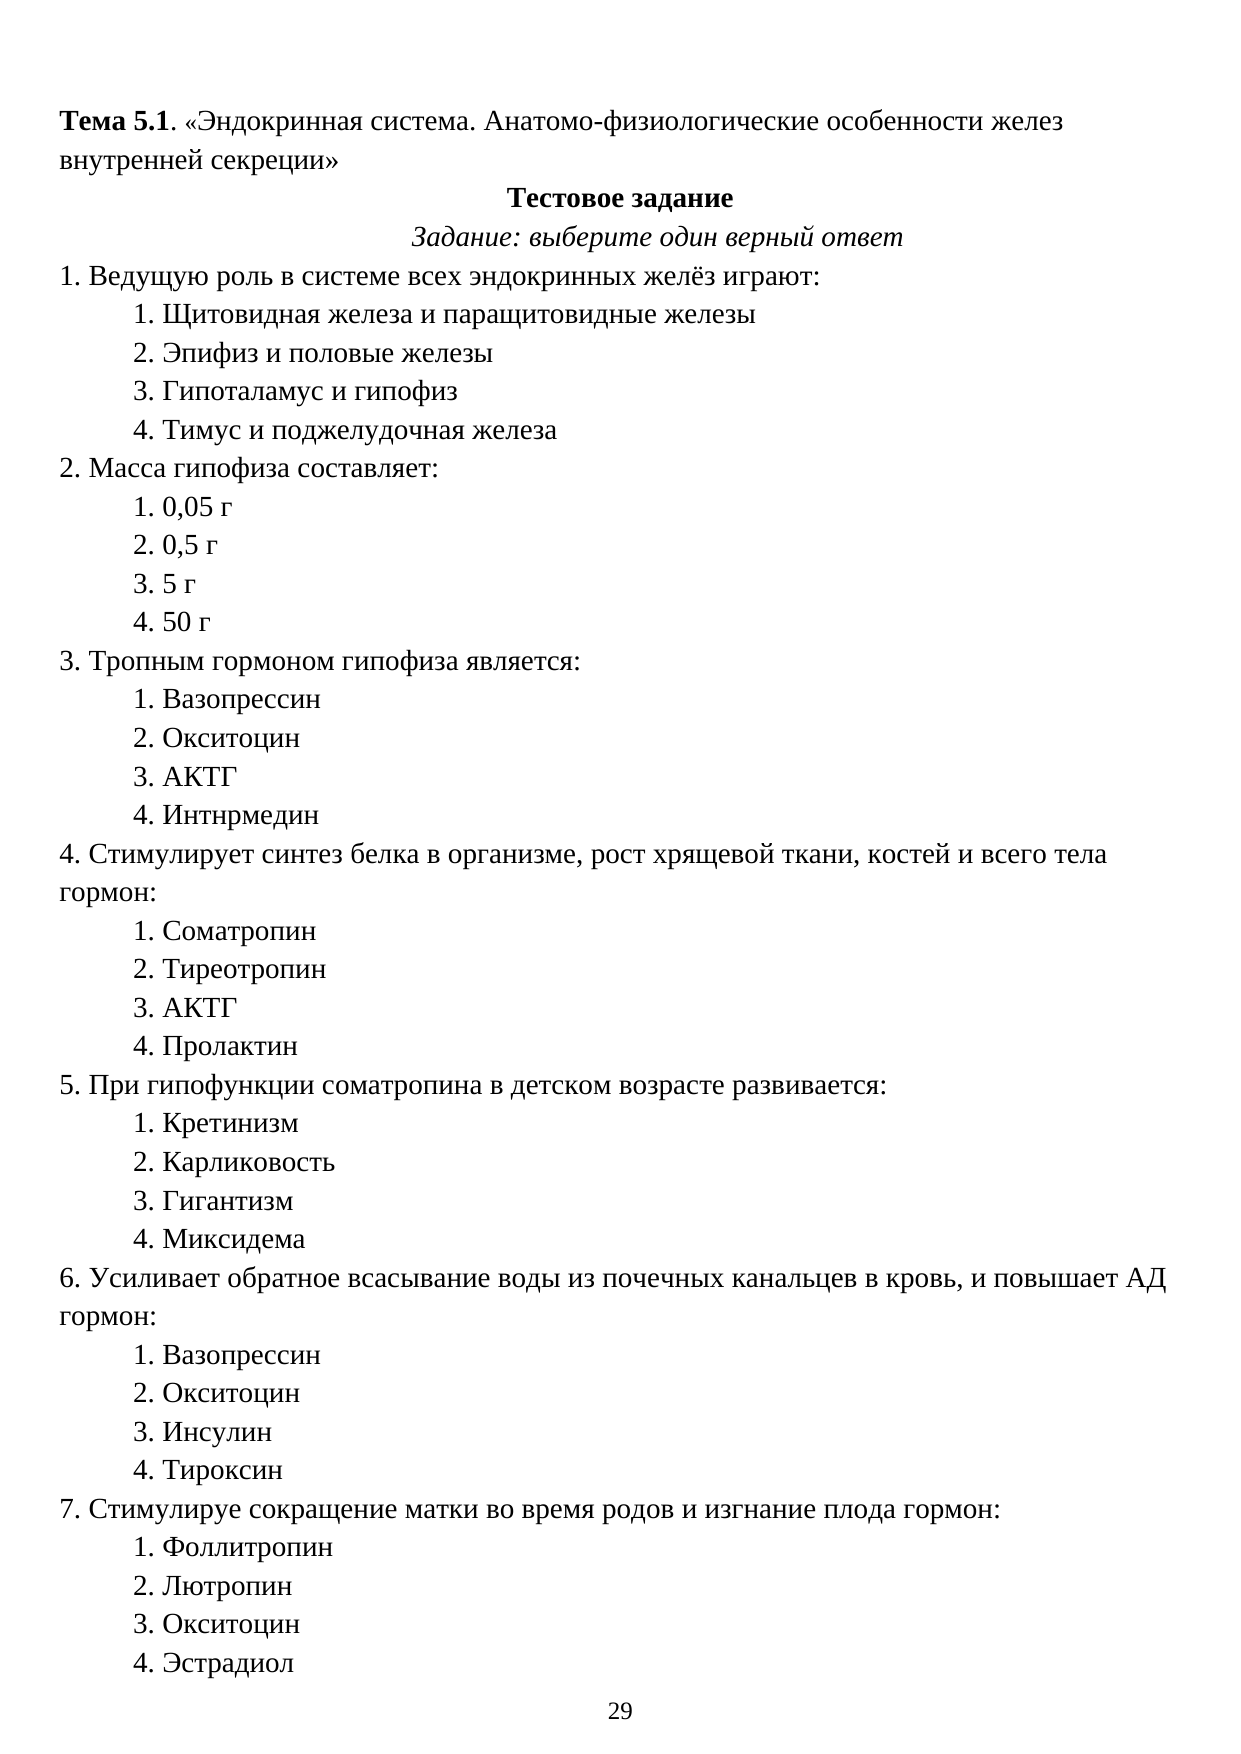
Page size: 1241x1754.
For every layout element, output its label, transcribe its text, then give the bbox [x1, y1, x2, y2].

text 1. Соматропин [133, 913, 1181, 946]
text 4. 50 г [133, 604, 1181, 638]
text 3. 5 г [133, 566, 1181, 599]
text 4. Миксидема [133, 1221, 1181, 1255]
text 2. Лютропин [133, 1568, 1181, 1602]
text Задание: выберите один верный ответ [134, 219, 1181, 253]
text 5. При гипофункции соматропина в детском возрасте развивается: [59, 1067, 1181, 1101]
text 3. Гипоталамус и гипофиз [133, 373, 1181, 407]
text 2. Карликовость [133, 1144, 1181, 1178]
text 3. Окситоцин [133, 1607, 1181, 1640]
text 3. Тропным гормоном гипофиза является: [59, 643, 1181, 677]
text 1. Вазопрессин [133, 682, 1181, 715]
text 7. Стимулируе сокращение матки во время родов и изгнание плода гормон: [59, 1491, 1181, 1524]
text 3. Инсулин [133, 1414, 1181, 1447]
text 1. Фоллитропин [133, 1529, 1181, 1563]
text 6. Усиливает обратное всасывание воды из почечных канальцев в кровь, и повышает АД гормон: [59, 1260, 1181, 1332]
text 1. Щитовидная железа и паращитовидные железы [133, 296, 1181, 330]
text 1. 0,05 г [133, 489, 1181, 522]
text 4. Интнрмедин [133, 797, 1181, 831]
text 2. Окситоцин [133, 1375, 1181, 1409]
text 2. Тиреотропин [133, 951, 1181, 985]
text 1. Вазопрессин [133, 1337, 1181, 1370]
text 2. Окситоцин [133, 720, 1181, 754]
text 4. Эстрадиол [133, 1645, 1181, 1679]
text 2. Эпифиз и половые железы [133, 335, 1181, 368]
text 4. Стимулирует синтез белка в организме, рост хрящевой ткани, костей и всего тела гормон: [59, 836, 1181, 908]
text 1. Кретинизм [133, 1106, 1181, 1139]
text 2. Масса гипофиза составляет: [59, 450, 1181, 484]
text 4. Тимус и поджелудочная железа [133, 412, 1181, 445]
text 3. Гигантизм [133, 1183, 1181, 1216]
text Тестовое задание [59, 181, 1181, 214]
text 3. АКТГ [133, 990, 1181, 1023]
text 1. Ведущую роль в системе всех эндокринных желёз играют: [59, 258, 1181, 291]
text 2. 0,5 г [133, 527, 1181, 561]
text 4. Пролактин [133, 1028, 1181, 1062]
text 3. АКТГ [133, 759, 1181, 792]
text 4. Тироксин [133, 1452, 1181, 1486]
text Тема 5.1. «Эндокринная система. Анатомо-физиологические особенности желез внутренней секреции» [59, 103, 1181, 176]
